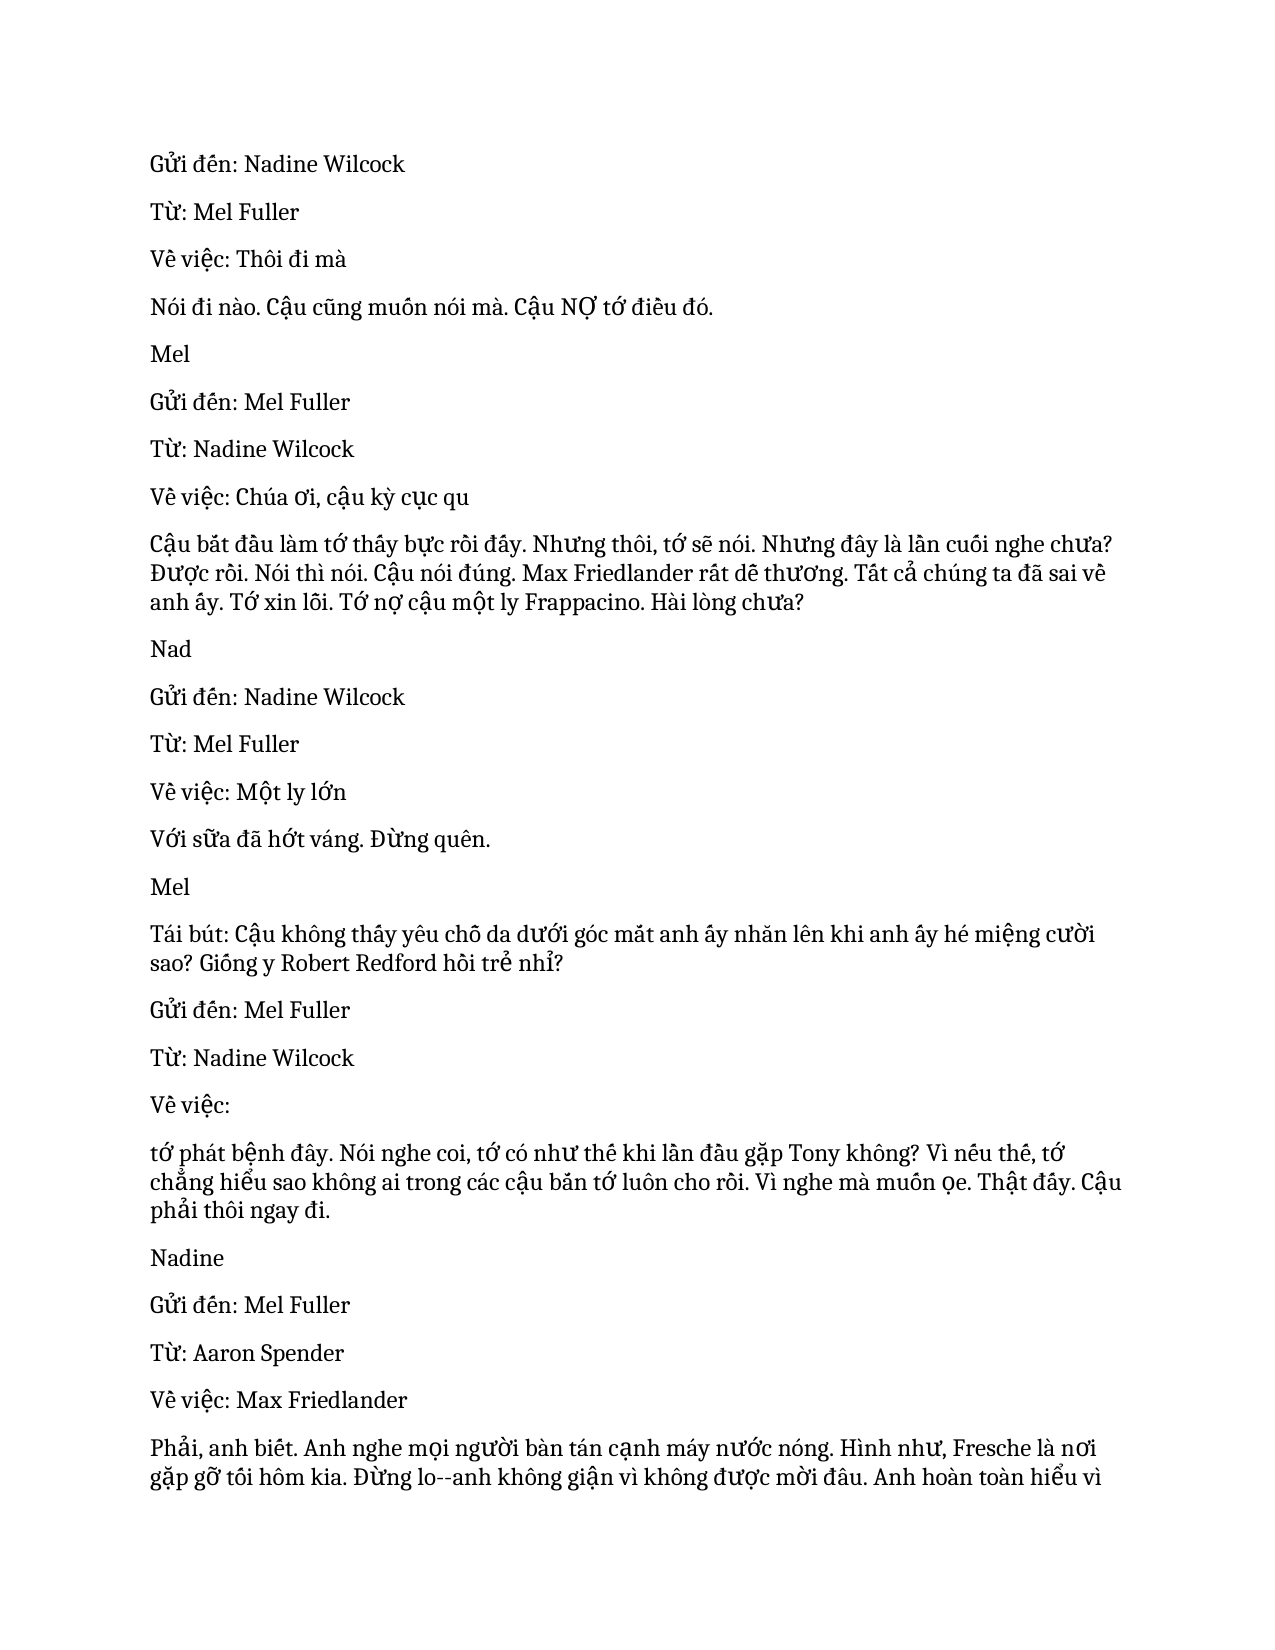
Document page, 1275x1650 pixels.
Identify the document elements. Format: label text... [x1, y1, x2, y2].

text Về việc: [150, 1091, 1125, 1120]
text Gửi đến: Mel Fuller [150, 996, 1125, 1025]
text Về việc: Max Friedlander [150, 1386, 1125, 1415]
text Từ: Mel Fuller [150, 730, 1125, 759]
text Mel [150, 340, 1125, 369]
text Tái bút: Cậu không thấy yêu chỗ da dưới góc mắt anh ấy nhăn lên khi anh ấy hé miệng cười sao? Giống y Robert Redford hồi trẻ nhỉ? [150, 920, 1125, 977]
text Về việc: Thôi đi mà [150, 245, 1125, 274]
text Với sữa đã hớt váng. Đừng quên. [150, 825, 1125, 854]
text tớ phát bệnh đây. Nói nghe coi, tớ có như thế khi lần đầu gặp Tony không? Vì nếu thế, tớ chẳng hiểu sao không ai trong các cậu bắn tớ luôn cho rồi. Vì nghe mà muốn ọe. Thật đấy. Cậu phải thôi ngay đi. [150, 1139, 1125, 1225]
text Từ: Aaron Spender [150, 1339, 1125, 1367]
text Nad [150, 635, 1125, 664]
text Gửi đến: Nadine Wilcock [150, 682, 1125, 711]
text Nói đi nào. Cậu cũng muốn nói mà. Cậu NỢ tớ điều đó. [150, 292, 1125, 321]
text Từ: Nadine Wilcock [150, 1044, 1125, 1072]
text Về việc: Chúa ơi, cậu kỳ cục qu [150, 482, 1125, 511]
text Từ: Mel Fuller [150, 197, 1125, 226]
text Nadine [150, 1244, 1125, 1272]
text Mel [150, 872, 1125, 901]
text Gửi đến: Mel Fuller [150, 1291, 1125, 1320]
text Gửi đến: Mel Fuller [150, 387, 1125, 416]
text Cậu bắt đầu làm tớ thấy bực rồi đấy. Nhưng thôi, tớ sẽ nói. Nhưng đây là lần cuối nghe chưa? Được rồi. Nói thì nói. Cậu nói đúng. Max Friedlander rất dễ thương. Tất cả chúng ta đã sai về anh ấy. Tớ xin lỗi. Tớ nợ cậu một ly Frappacino. Hài lòng chưa? [150, 530, 1125, 616]
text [150, 1434, 1125, 1491]
text Từ: Nadine Wilcock [150, 435, 1125, 464]
text Gửi đến: Nadine Wilcock [150, 150, 1125, 179]
text Về việc: Một ly lớn [150, 777, 1125, 806]
